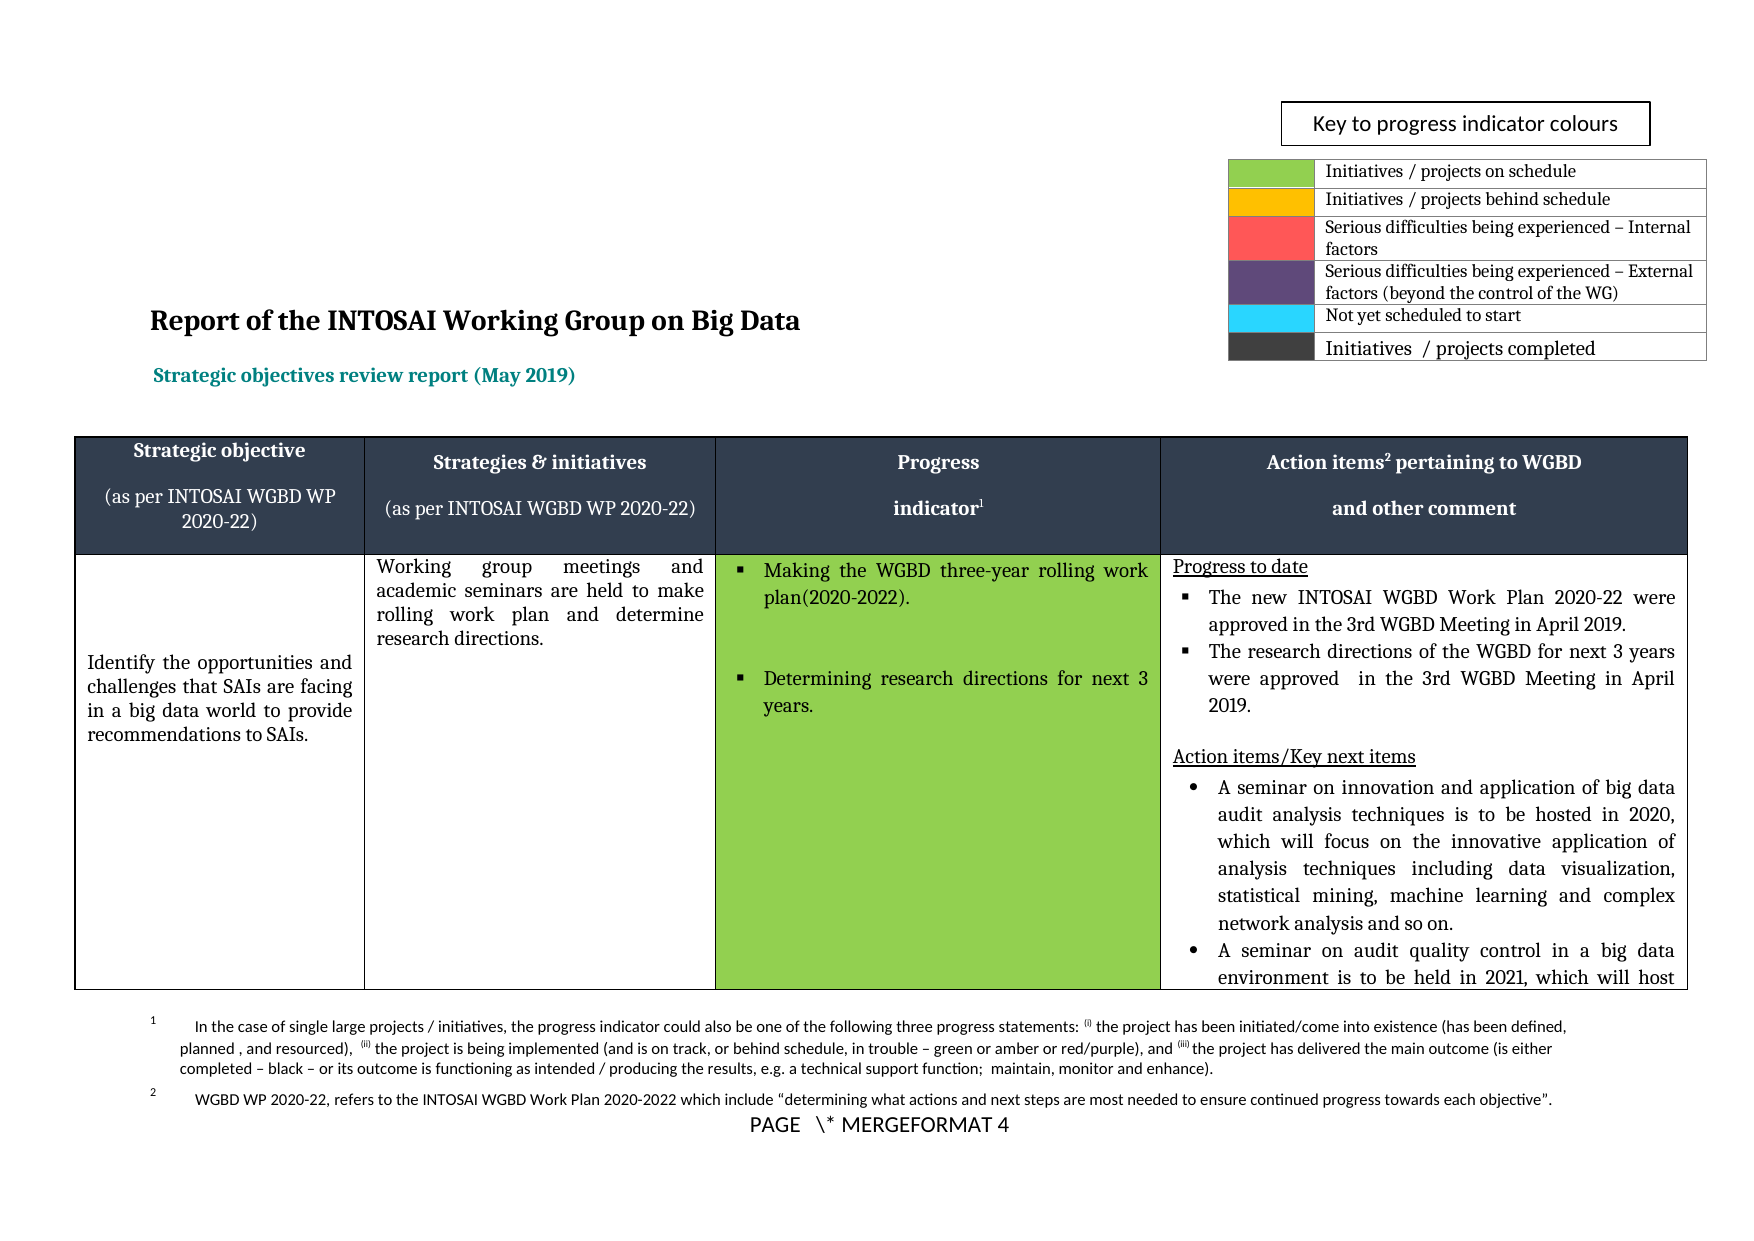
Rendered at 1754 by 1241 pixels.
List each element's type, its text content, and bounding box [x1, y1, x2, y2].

table_header Progress indicator [716, 438, 1160, 554]
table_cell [365, 555, 715, 989]
table_cell Serious difficulties being experienced – External factors (beyond the control of the WG) [1315, 261, 1706, 304]
table_header Action items pertaining to WGBD and other comment [1161, 438, 1687, 554]
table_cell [76, 555, 364, 989]
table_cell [716, 555, 1160, 989]
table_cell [1161, 555, 1687, 989]
text Report of the INTOSAI Working Group on Big Data [150, 304, 1228, 338]
table_cell [1229, 189, 1314, 216]
text Strategic objectives review report (May 2019) [135, 363, 1604, 387]
table_cell Serious difficulties being experienced – Internal factors [1315, 217, 1706, 260]
table_cell [1229, 217, 1314, 260]
table_header Strategic objective (as per INTOSAI WGBD WP 2020-22) [76, 438, 364, 554]
table_cell Initiatives / projects behind schedule [1315, 189, 1706, 216]
table_header Strategies & initiatives (as per INTOSAI WGBD WP 2020-22) [365, 438, 715, 554]
table_cell [1229, 333, 1314, 360]
table_cell Not yet scheduled to start [1315, 305, 1706, 332]
table_cell Initiatives / projects completed [1315, 333, 1706, 360]
table_cell [1229, 305, 1314, 332]
table_header Initiatives / projects on schedule [1315, 160, 1706, 187]
table_header [1229, 160, 1314, 187]
table_cell [1229, 261, 1314, 304]
